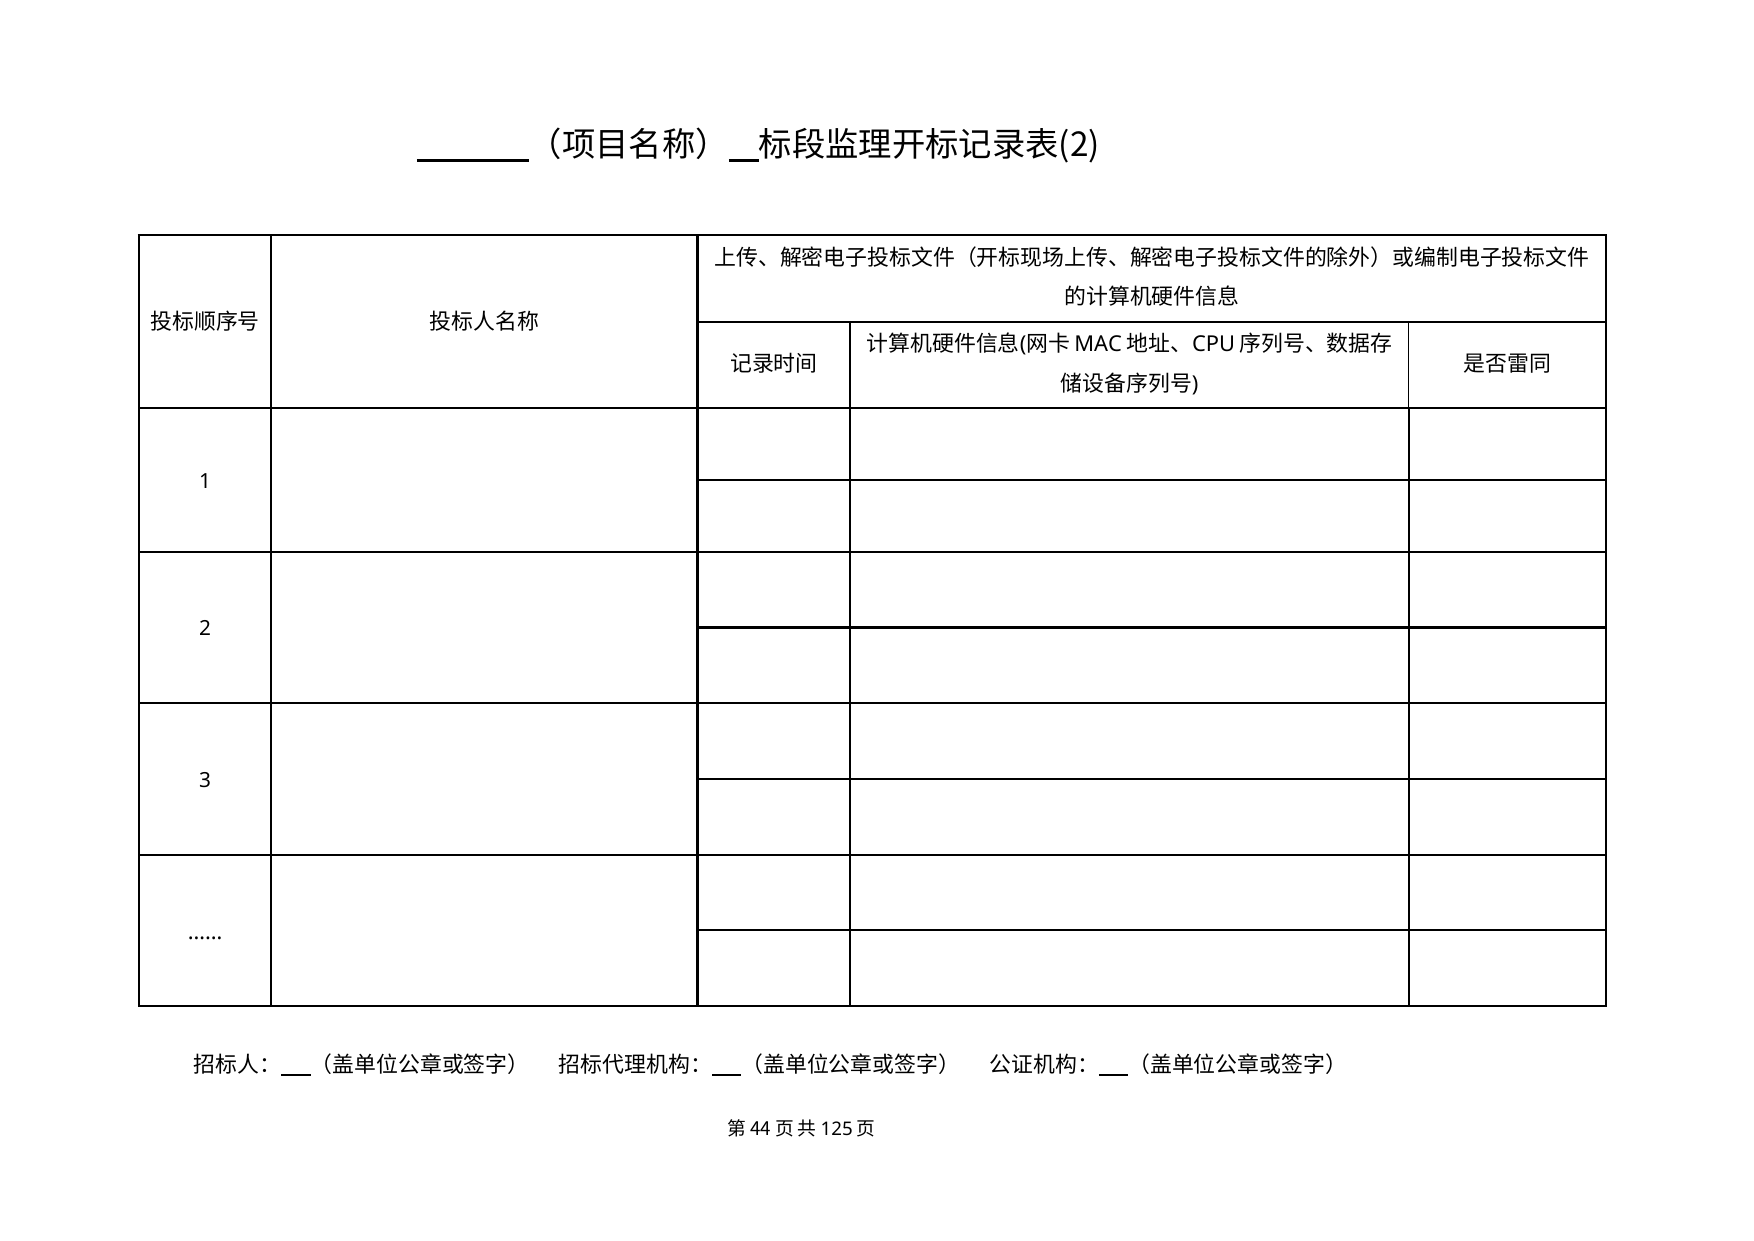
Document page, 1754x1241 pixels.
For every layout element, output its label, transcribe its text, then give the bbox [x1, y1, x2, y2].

table_cell [851, 856, 1408, 929]
table_cell [1410, 629, 1605, 702]
table_cell [272, 553, 696, 702]
table_header 上传、解密电子投标文件（开标现场上传、解密电子投标文件的除外）或编制电子投标文件的计算机硬件信息 [699, 236, 1605, 321]
table_cell 3 [140, 704, 270, 854]
table_cell 1 [140, 409, 270, 551]
table_cell [851, 629, 1408, 702]
table_cell …… [140, 856, 270, 1005]
table_cell [272, 856, 696, 1005]
table_cell [1410, 931, 1605, 1005]
table_cell [851, 481, 1408, 551]
table_cell [851, 553, 1408, 626]
table_header 投标人名称 [272, 236, 696, 407]
table_cell [1410, 780, 1605, 854]
table_cell [699, 931, 849, 1005]
table_cell [1410, 553, 1605, 626]
table_cell [699, 481, 849, 551]
table_cell [699, 856, 849, 929]
table_cell [851, 780, 1408, 854]
table_cell [699, 629, 849, 702]
table_cell 是否雷同 [1409, 323, 1605, 407]
table_cell [699, 704, 849, 778]
table_cell [1410, 856, 1605, 929]
text （项目名称） 标段监理开标记录表(2) [150, 118, 1604, 166]
table_cell [699, 553, 849, 626]
table_cell [851, 409, 1408, 479]
table_header 投标顺序号 [140, 236, 270, 407]
table_cell [272, 704, 696, 854]
table_cell [1410, 409, 1605, 479]
table_cell 2 [140, 553, 270, 702]
table_cell [272, 409, 696, 551]
table_cell [1410, 481, 1605, 551]
text 招标人： （盖单位公章或签字） 招标代理机构： （盖单位公章或签字） 公证机构： （盖单位公章或签字） [150, 1047, 1604, 1079]
table_cell 计算机硬件信息(网卡MAC地址、CPU序列号、数据存储设备序列号) [851, 323, 1408, 407]
table_cell 记录时间 [699, 323, 849, 407]
table_cell [851, 931, 1408, 1005]
table_cell [699, 780, 849, 854]
table_cell [851, 704, 1408, 778]
table_cell [1410, 704, 1605, 778]
table_cell [699, 409, 849, 479]
